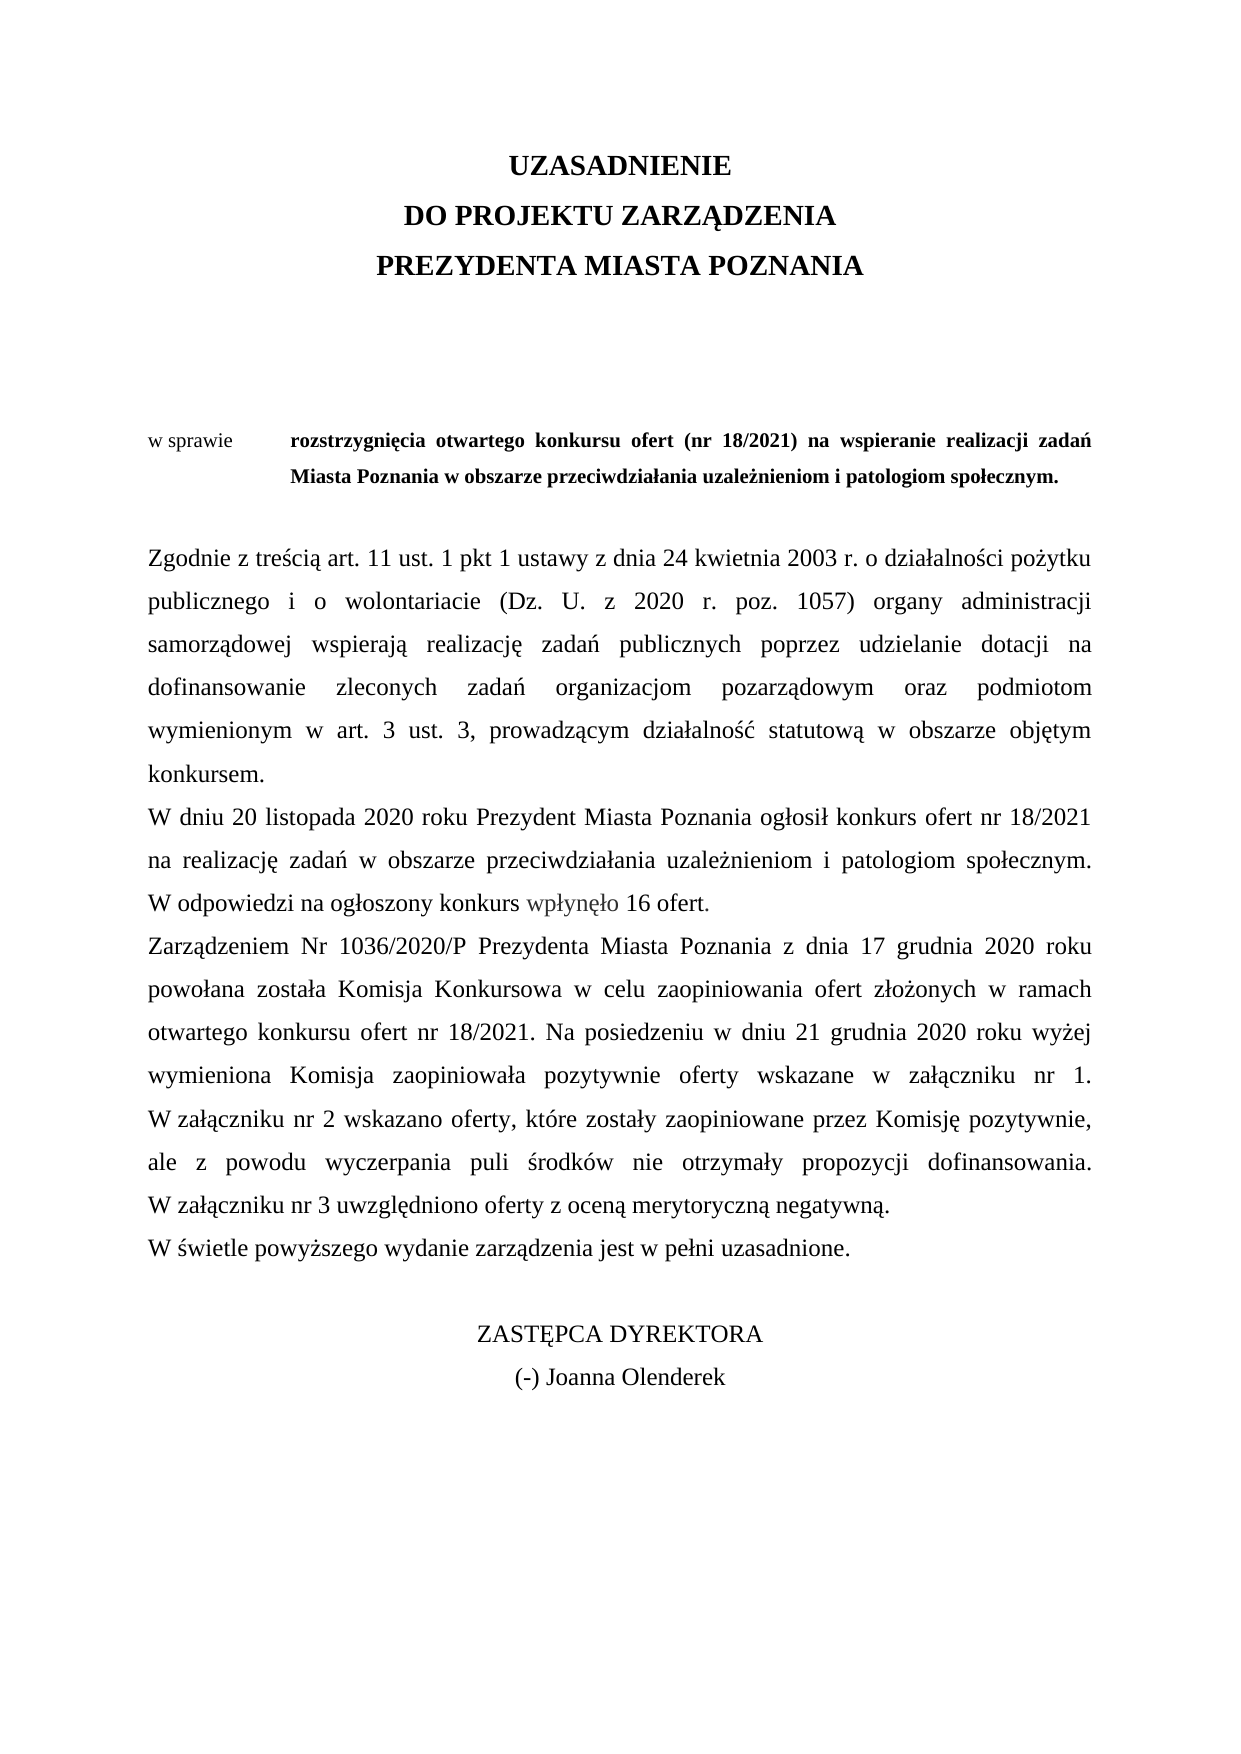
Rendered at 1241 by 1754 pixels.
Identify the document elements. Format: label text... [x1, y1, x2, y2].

table_header rozstrzygnięcia otwartego konkursu ofert (nr 18/2021) na wspieranie realizacji zadań Miasta Poznania w obszarze przeciwdziałania uzależnieniom i patologiom społecznym. [279, 428, 1104, 500]
table_header w sprawie [136, 428, 279, 500]
subtitle DO PROJEKTU ZARZĄDZENIA [148, 198, 1093, 231]
subtitle UZASADNIENIE [148, 148, 1093, 181]
text Zgodnie z treścią art. 11 ust. 1 pkt 1 ustawy z dnia 24 kwietnia 2003 r. o działalności pożytku publicznego i o wolontariacie (Dz. U. z 2020 r. poz. 1057) organy administracji samorządowej wspierają realizację zadań publicznych poprzez udzielanie dotacji na dofinansowanie zleconych zadań organizacjom pozarządowym oraz podmiotom wymienionym w art. 3 ust. 3, prowadzącym działalność statutową w obszarze objętym konkursem. [148, 543, 1093, 787]
text (-) Joanna Olenderek [148, 1362, 1093, 1391]
text W świetle powyższego wydanie zarządzenia jest w pełni uzasadnione. [148, 1233, 1093, 1262]
text ZASTĘPCA DYREKTORA [148, 1319, 1093, 1348]
subtitle PREZYDENTA MIASTA POZNANIA [148, 248, 1093, 282]
text Zarządzeniem Nr 1036/2020/P Prezydenta Miasta Poznania z dnia 17 grudnia 2020 roku powołana została Komisja Konkursowa w celu zaopiniowania ofert złożonych w ramach otwartego konkursu ofert nr 18/2021. Na posiedzeniu w dniu 21 grudnia 2020 roku wyżej wymieniona Komisja zaopiniowała pozytywnie oferty wskazane w załączniku nr 1. W załączniku nr 2 wskazano oferty, które zostały zaopiniowane przez Komisję pozytywnie, ale z powodu wyczerpania puli środków nie otrzymały propozycji dofinansowania. W załączniku nr 3 uwzględniono oferty z oceną merytoryczną negatywną. [148, 931, 1093, 1219]
text W dniu 20 listopada 2020 roku Prezydent Miasta Poznania ogłosił konkurs ofert nr 18/2021 na realizację zadań w obszarze przeciwdziałania uzależnieniom i patologiom społecznym. W odpowiedzi na ogłoszony konkurs wpłynęło 16 ofert. [148, 802, 1093, 917]
